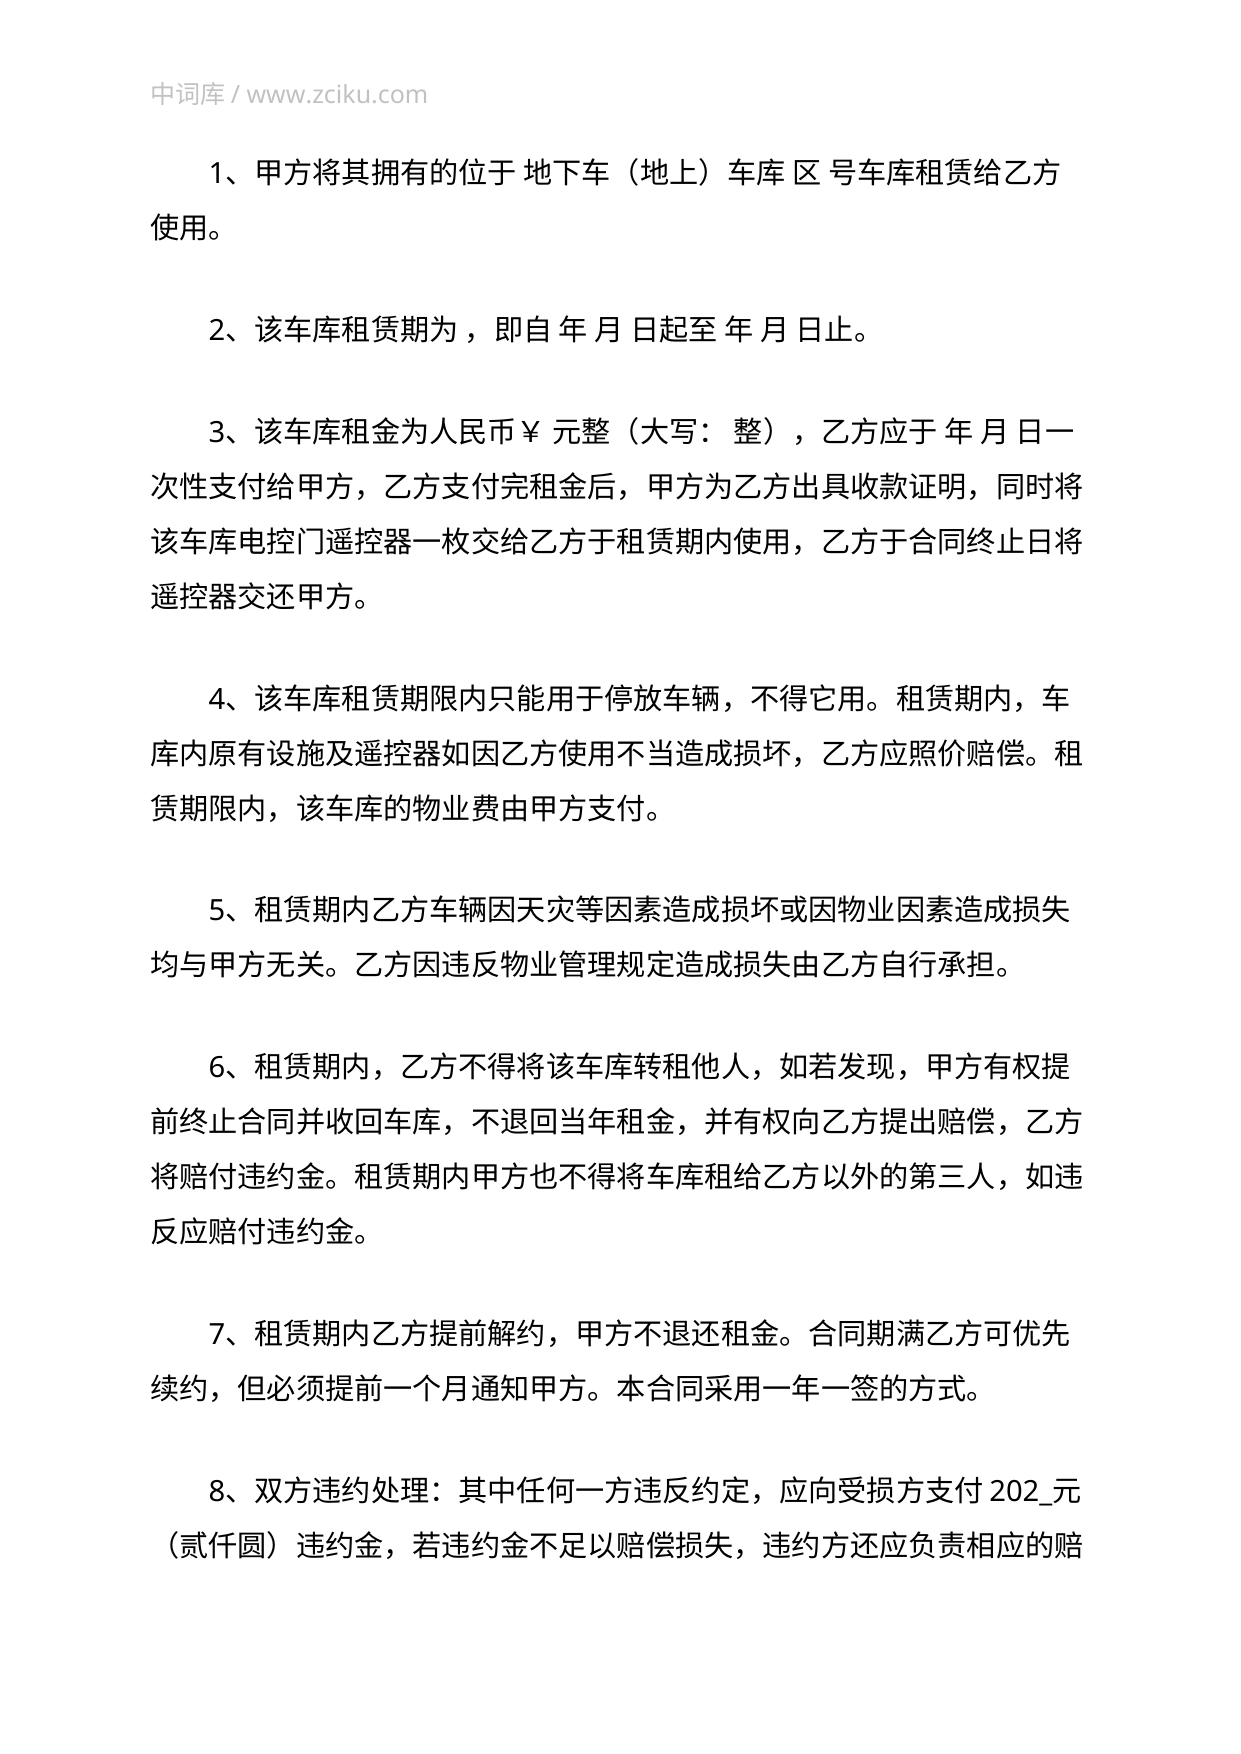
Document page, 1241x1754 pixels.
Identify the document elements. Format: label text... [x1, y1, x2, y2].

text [150, 1467, 1090, 1564]
text 1、甲方将其拥有的位于 地下车（地上）车库 区 号车库租赁给乙方使用。 [150, 150, 1090, 247]
text 5、租赁期内乙方车辆因天灾等因素造成损坏或因物业因素造成损失均与甲方无关。乙方因违反物业管理规定造成损失由乙方自行承担。 [150, 887, 1090, 984]
text 6、租赁期内，乙方不得将该车库转租他人，如若发现，甲方有权提前终止合同并收回车库，不退回当年租金，并有权向乙方提出赔偿，乙方将赔付违约金。租赁期内甲方也不得将车库租给乙方以外的第三人，如违反应赔付违约金。 [150, 1044, 1090, 1251]
text 4、该车库租赁期限内只能用于停放车辆，不得它用。租赁期内，车库内原有设施及遥控器如因乙方使用不当造成损坏，乙方应照价赔偿。租赁期限内，该车库的物业费由甲方支付。 [150, 675, 1090, 827]
text 7、租赁期内乙方提前解约，甲方不退还租金。合同期满乙方可优先续约，但必须提前一个月通知甲方。本合同采用一年一签的方式。 [150, 1310, 1090, 1408]
text 3、该车库租金为人民币￥ 元整（大写： 整），乙方应于 年 月 日一次性支付给甲方，乙方支付完租金后，甲方为乙方出具收款证明，同时将该车库电控门遥控器一枚交给乙方于租赁期内使用，乙方于合同终止日将遥控器交还甲方。 [150, 409, 1090, 616]
text 2、该车库租赁期为 ，即自 年 月 日起至 年 月 日止。 [150, 307, 1090, 349]
